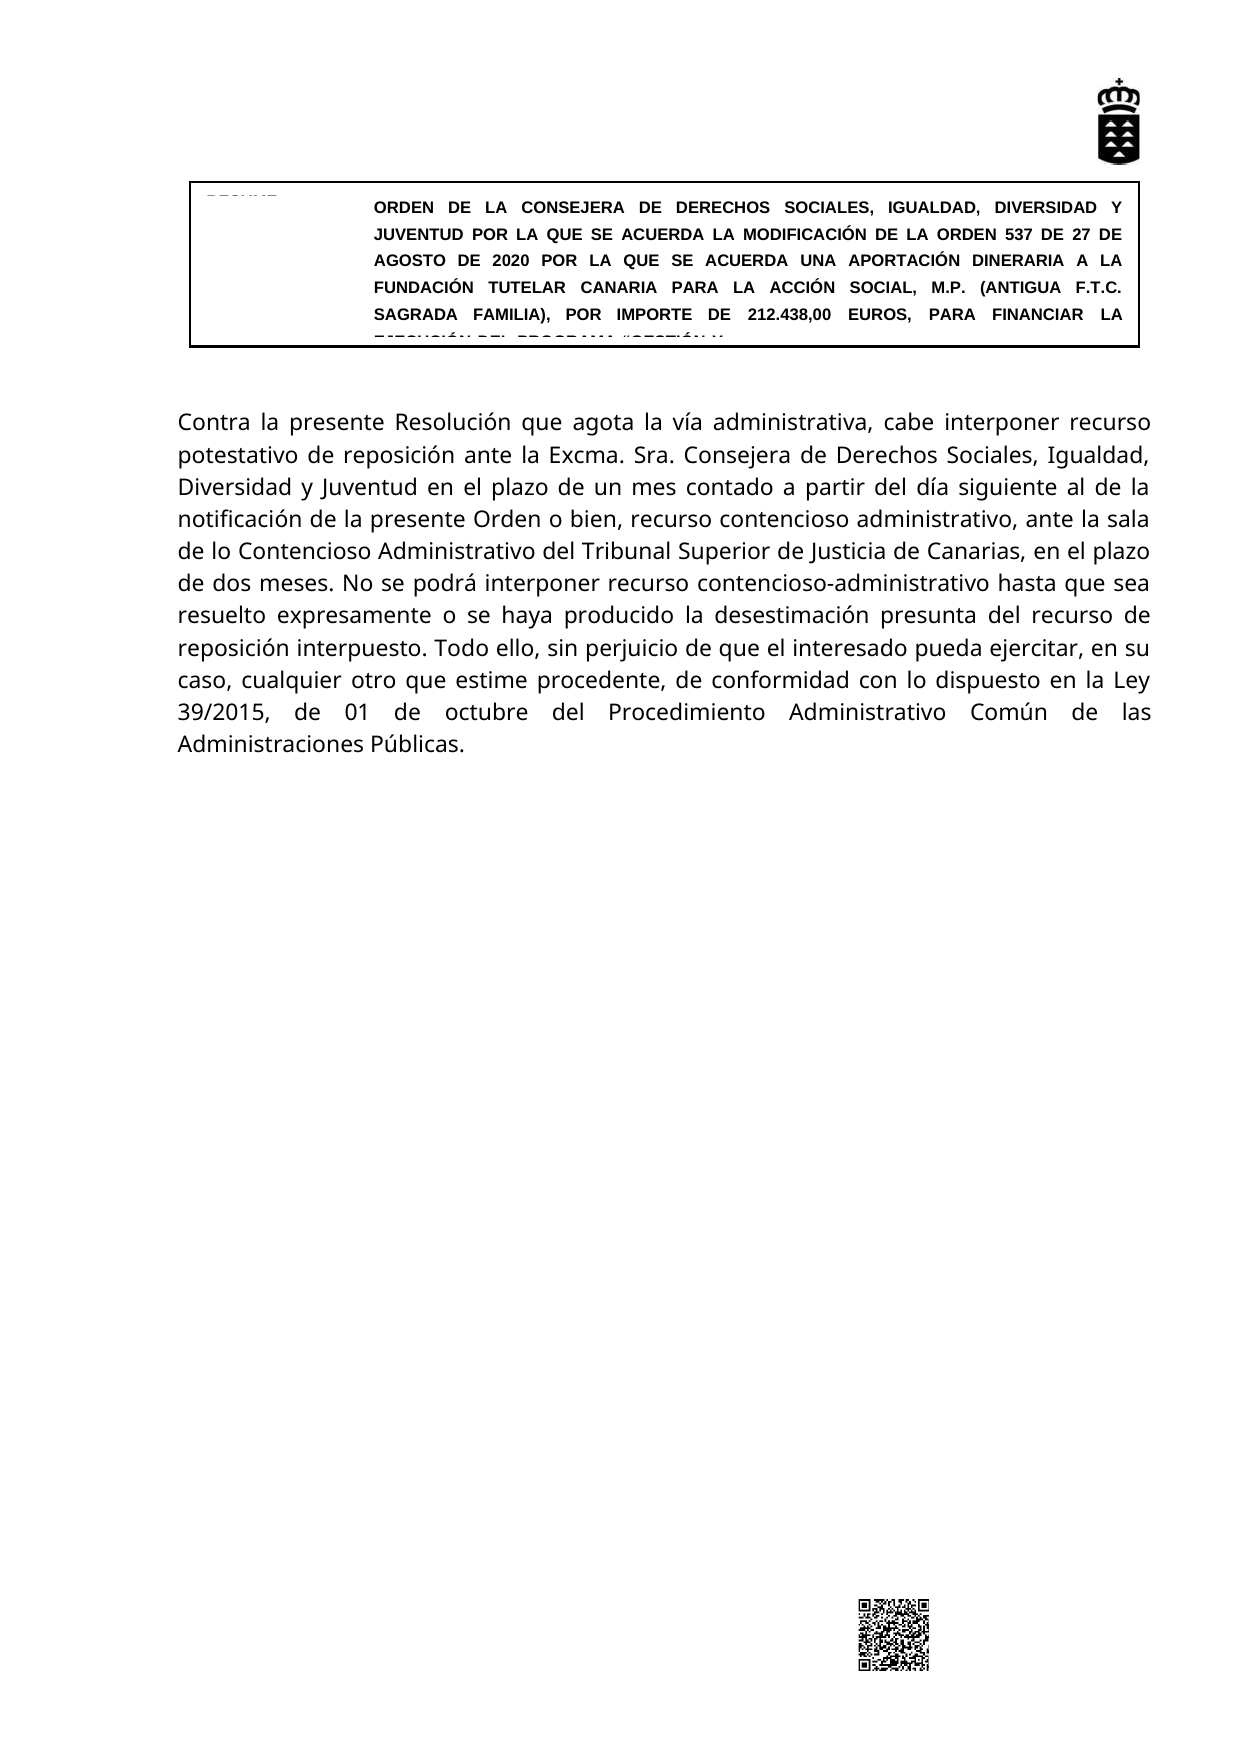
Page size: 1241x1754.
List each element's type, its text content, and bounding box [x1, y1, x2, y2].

text Contra la presente Resolución que agota la vía administrativa, cabe interponer recurso potestativo de reposición ante la Excma. Sra. Consejera de Derechos Sociales, Igualdad, Diversidad y Juventud en el plazo de un mes contado a partir del día siguiente al de la notificación de la presente Orden o bien, recurso contencioso administrativo, ante la sala de lo Contencioso Administrativo del Tribunal Superior de Justicia de Canarias, en el plazo de dos meses. No se podrá interponer recurso contencioso-administrativo hasta que sea resuelto expresamente o se haya producido la desestimación presunta del recurso de reposición interpuesto. Todo ello, sin perjuicio de que el interesado pueda ejercitar, en su caso, cualquier otro que estime procedente, de conformidad con lo dispuesto en la Ley 39/2015, de 01 de octubre del Procedimiento Administrativo Común de las Administraciones Públicas. [177, 406, 1151, 759]
picture [1097, 78, 1140, 165]
picture [858, 1599, 929, 1671]
